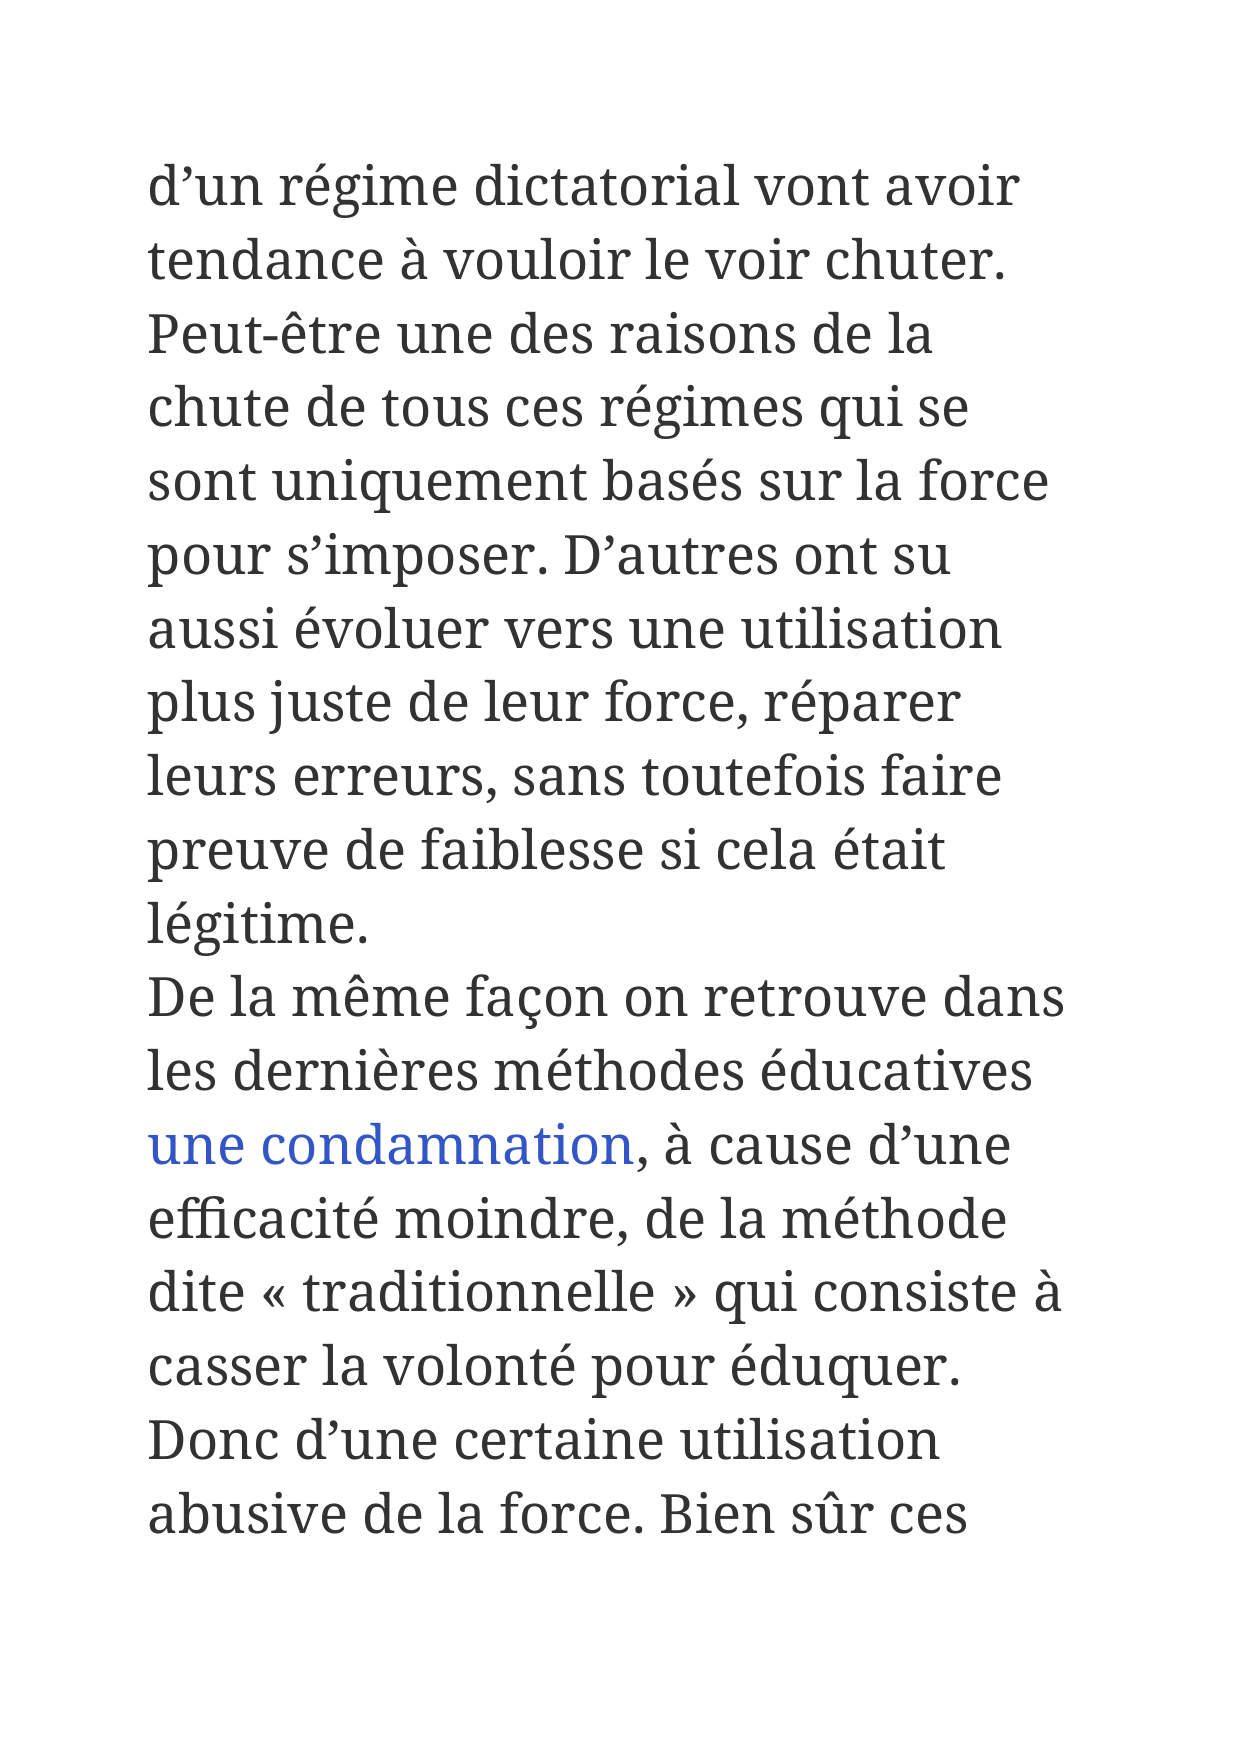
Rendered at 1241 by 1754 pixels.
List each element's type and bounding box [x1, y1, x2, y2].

text [148, 959, 1093, 1549]
text [148, 148, 1093, 959]
